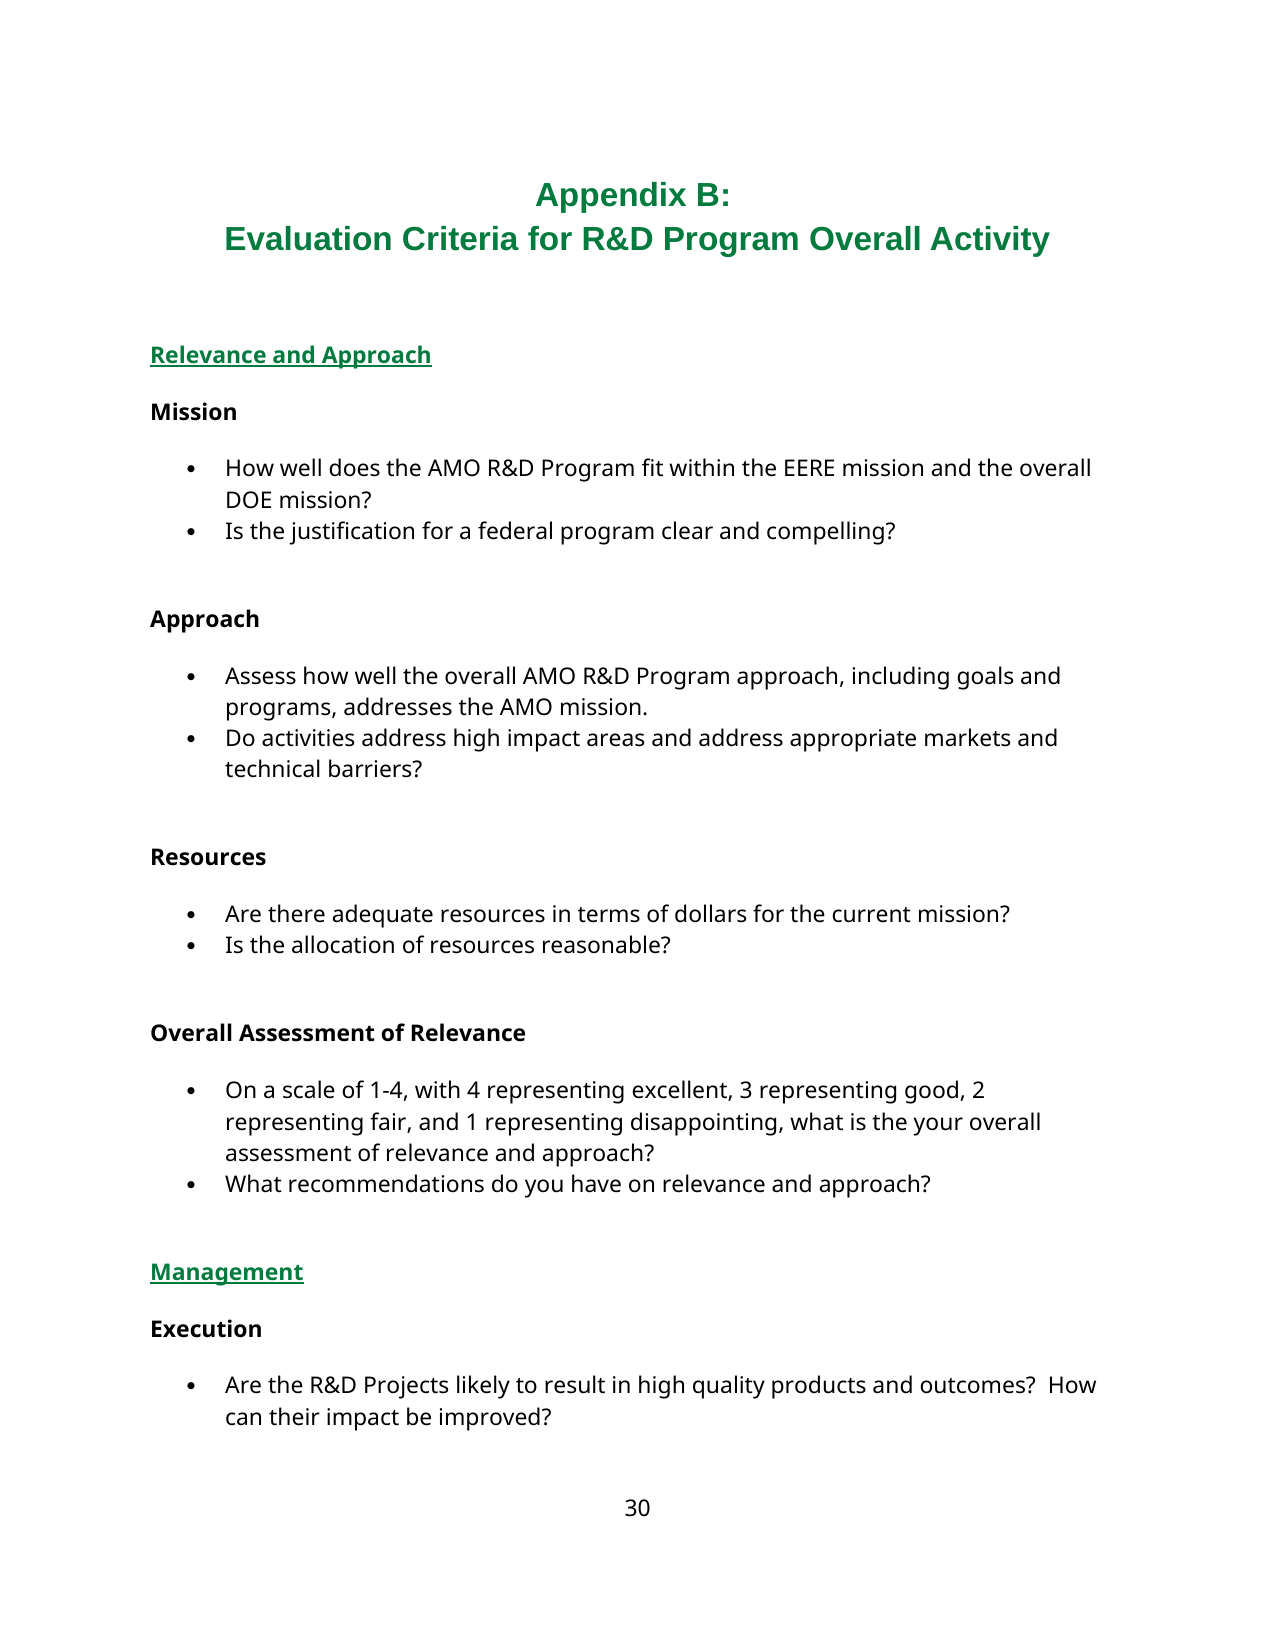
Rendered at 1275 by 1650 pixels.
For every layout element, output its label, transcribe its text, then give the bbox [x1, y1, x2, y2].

text Mission [150, 396, 1125, 427]
list How well does the AMO R&D Program fit within the EERE mission and the overall DOE mission? [187, 452, 1125, 515]
text Execution [150, 1313, 1125, 1344]
list Are there adequate resources in terms of dollars for the current mission? [187, 898, 1125, 929]
list What recommendations do you have on relevance and approach? [187, 1168, 1125, 1199]
text Overall Assessment of Relevance [150, 1017, 1125, 1049]
list Is the justification for a federal program clear and compelling? [187, 515, 1125, 546]
list Assess how well the overall AMO R&D Program approach, including goals and programs, addresses the AMO mission. [187, 659, 1125, 722]
list Is the allocation of resources reasonable? [187, 929, 1125, 961]
text Relevance and Approach [150, 339, 1125, 370]
text Management [150, 1256, 1125, 1287]
subtitle Appendix B: Evaluation Criteria for R&D Program Overall Activity [150, 175, 1125, 258]
text Approach [150, 603, 1125, 634]
list Do activities address high impact areas and address appropriate markets and technical barriers? [187, 722, 1125, 784]
list On a scale of 1-4, with 4 representing excellent, 3 representing good, 2 representing fair, and 1 representing disappointing, what is the your overall assessment of relevance and approach? [187, 1074, 1125, 1168]
text Resources [150, 841, 1125, 873]
list Are the R&D Projects likely to result in high quality products and outcomes? How can their impact be improved? [187, 1369, 1125, 1432]
